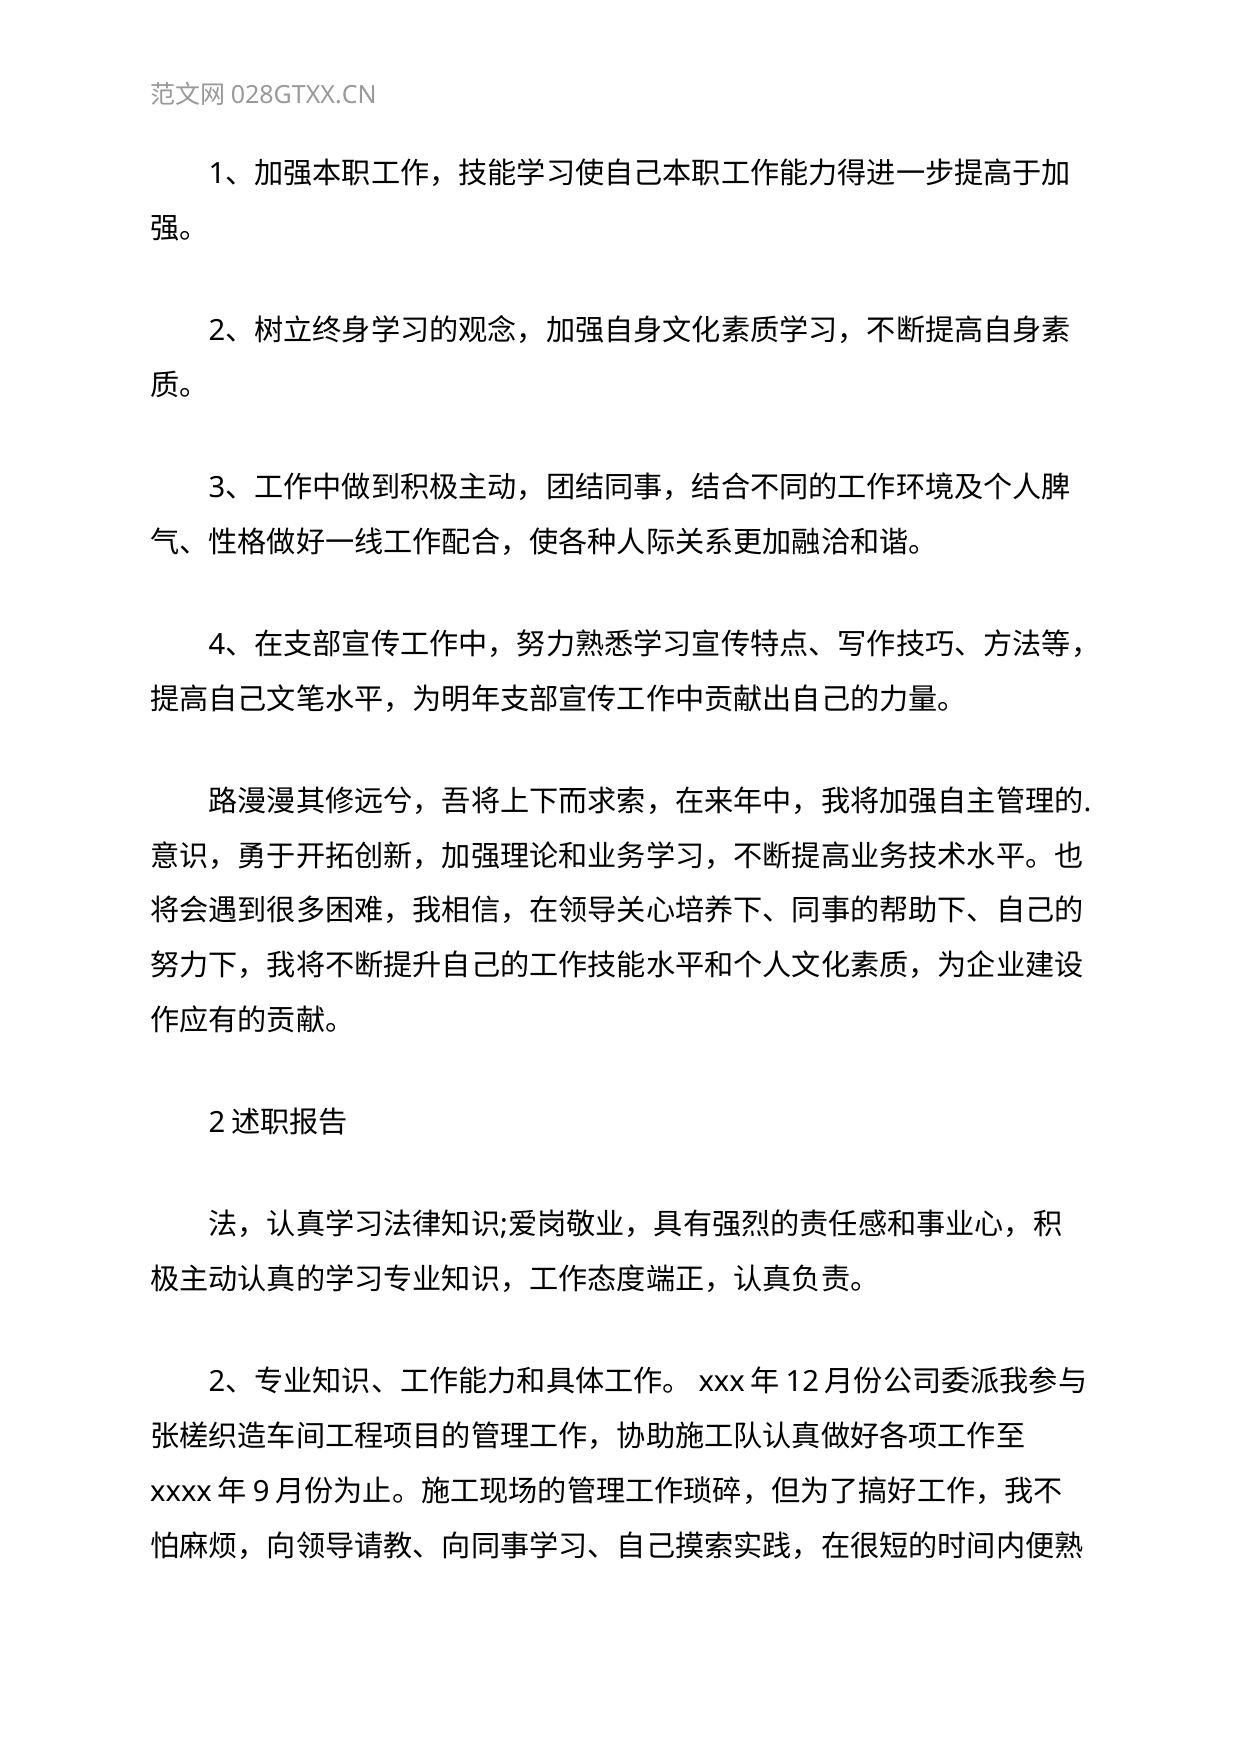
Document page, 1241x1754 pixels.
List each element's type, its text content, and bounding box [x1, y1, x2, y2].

text 1、加强本职工作，技能学习使自己本职工作能力得进一步提高于加强。 [150, 150, 1090, 247]
text 2述职报告 [150, 1098, 1090, 1141]
text 3、工作中做到积极主动，团结同事，结合不同的工作环境及个人脾气、性格做好一线工作配合，使各种人际关系更加融洽和谐。 [150, 463, 1090, 561]
text 路漫漫其修远兮，吾将上下而求索，在来年中，我将加强自主管理的.意识，勇于开拓创新，加强理论和业务学习，不断提高业务技术水平。也将会遇到很多困难，我相信，在领导关心培养下、同事的帮助下、自己的努力下，我将不断提升自己的工作技能水平和个人文化素质，为企业建设作应有的贡献。 [150, 777, 1090, 1039]
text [150, 1357, 1090, 1564]
text 法，认真学习法律知识;爱岗敬业，具有强烈的责任感和事业心，积极主动认真的学习专业知识，工作态度端正，认真负责。 [150, 1201, 1090, 1298]
text 4、在支部宣传工作中，努力熟悉学习宣传特点、写作技巧、方法等，提高自己文笔水平，为明年支部宣传工作中贡献出自己的力量。 [150, 620, 1090, 718]
text 2、树立终身学习的观念，加强自身文化素质学习，不断提高自身素质。 [150, 307, 1090, 404]
